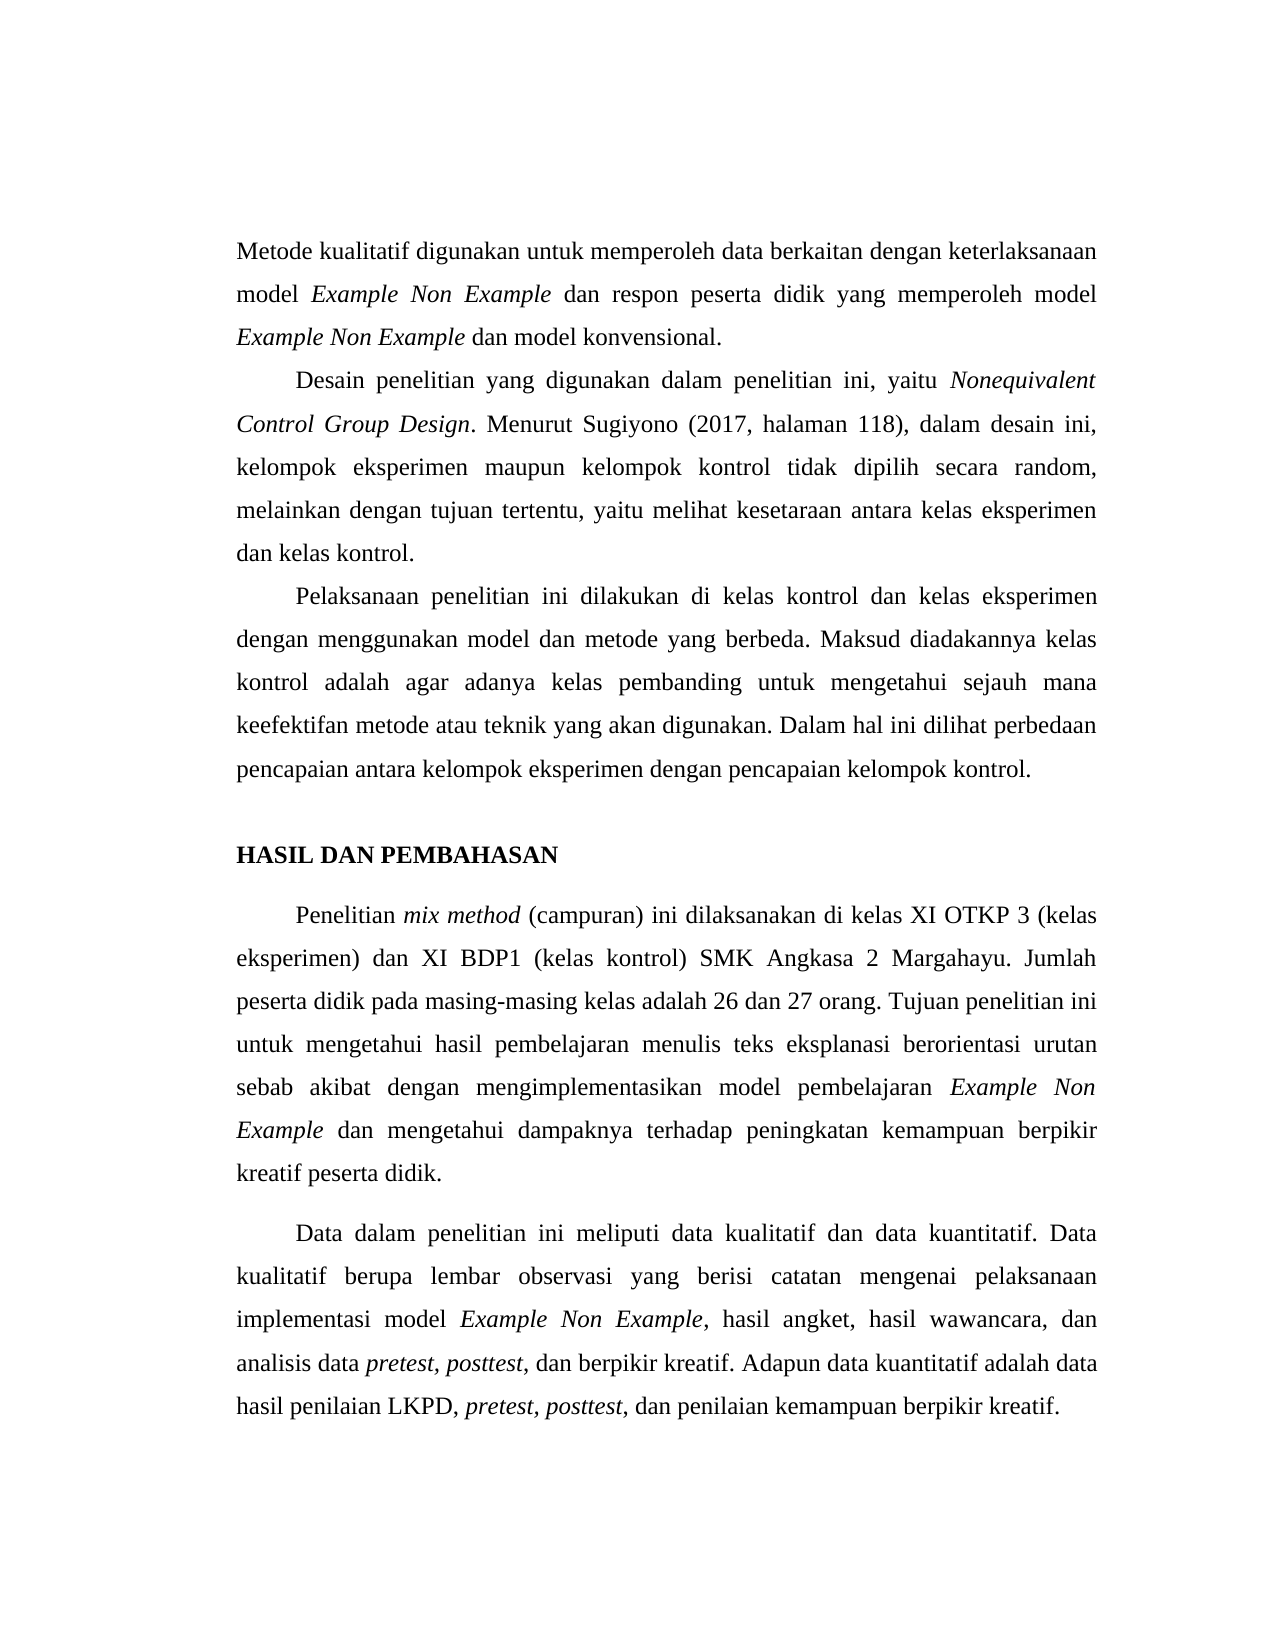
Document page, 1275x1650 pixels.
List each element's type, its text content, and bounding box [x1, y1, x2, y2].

list HASIL DAN PEMBAHASAN [236, 840, 1098, 869]
list Data dalam penelitian ini meliputi data kualitatif dan data kuantitatif. Data kualitatif berupa lembar observasi yang berisi catatan mengenai pelaksanaan implementasi model Example Non Example, hasil angket, hasil wawancara, dan analisis data pretest, posttest, dan berpikir kreatif. Adapun data kuantitatif adalah data hasil penilaian LKPD, pretest, posttest, dan penilaian kemampuan berpikir kreatif. [236, 1218, 1098, 1419]
list Pelaksanaan penelitian ini dilakukan di kelas kontrol dan kelas eksperimen dengan menggunakan model dan metode yang berbeda. Maksud diadakannya kelas kontrol adalah agar adanya kelas pembanding untuk mengetahui sejauh mana keefektifan metode atau teknik yang akan digunakan. Dalam hal ini dilihat perbedaan pencapaian antara kelompok eksperimen dengan pencapaian kelompok kontrol. [236, 581, 1098, 782]
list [236, 236, 1098, 351]
list Desain penelitian yang digunakan dalam penelitian ini, yaitu Nonequivalent Control Group Design. Menurut Sugiyono (2017, halaman 118), dalam desain ini, kelompok eksperimen maupun kelompok kontrol tidak dipilih secara random, melainkan dengan tujuan tertentu, yaitu melihat kesetaraan antara kelas eksperimen dan kelas kontrol. [236, 366, 1098, 567]
text Penelitian mix method (campuran) ini dilaksanakan di kelas XI OTKP 3 (kelas eksperimen) dan XI BDP1 (kelas kontrol) SMK Angkasa 2 Margahayu. Jumlah peserta didik pada masing-masing kelas adalah 26 dan 27 orang. Tujuan penelitian ini untuk mengetahui hasil pembelajaran menulis teks eksplanasi berorientasi urutan sebab akibat dengan mengimplementasikan model pembelajaran Example Non Example dan mengetahui dampaknya terhadap peningkatan kemampuan berpikir kreatif peserta didik. [236, 900, 1098, 1187]
